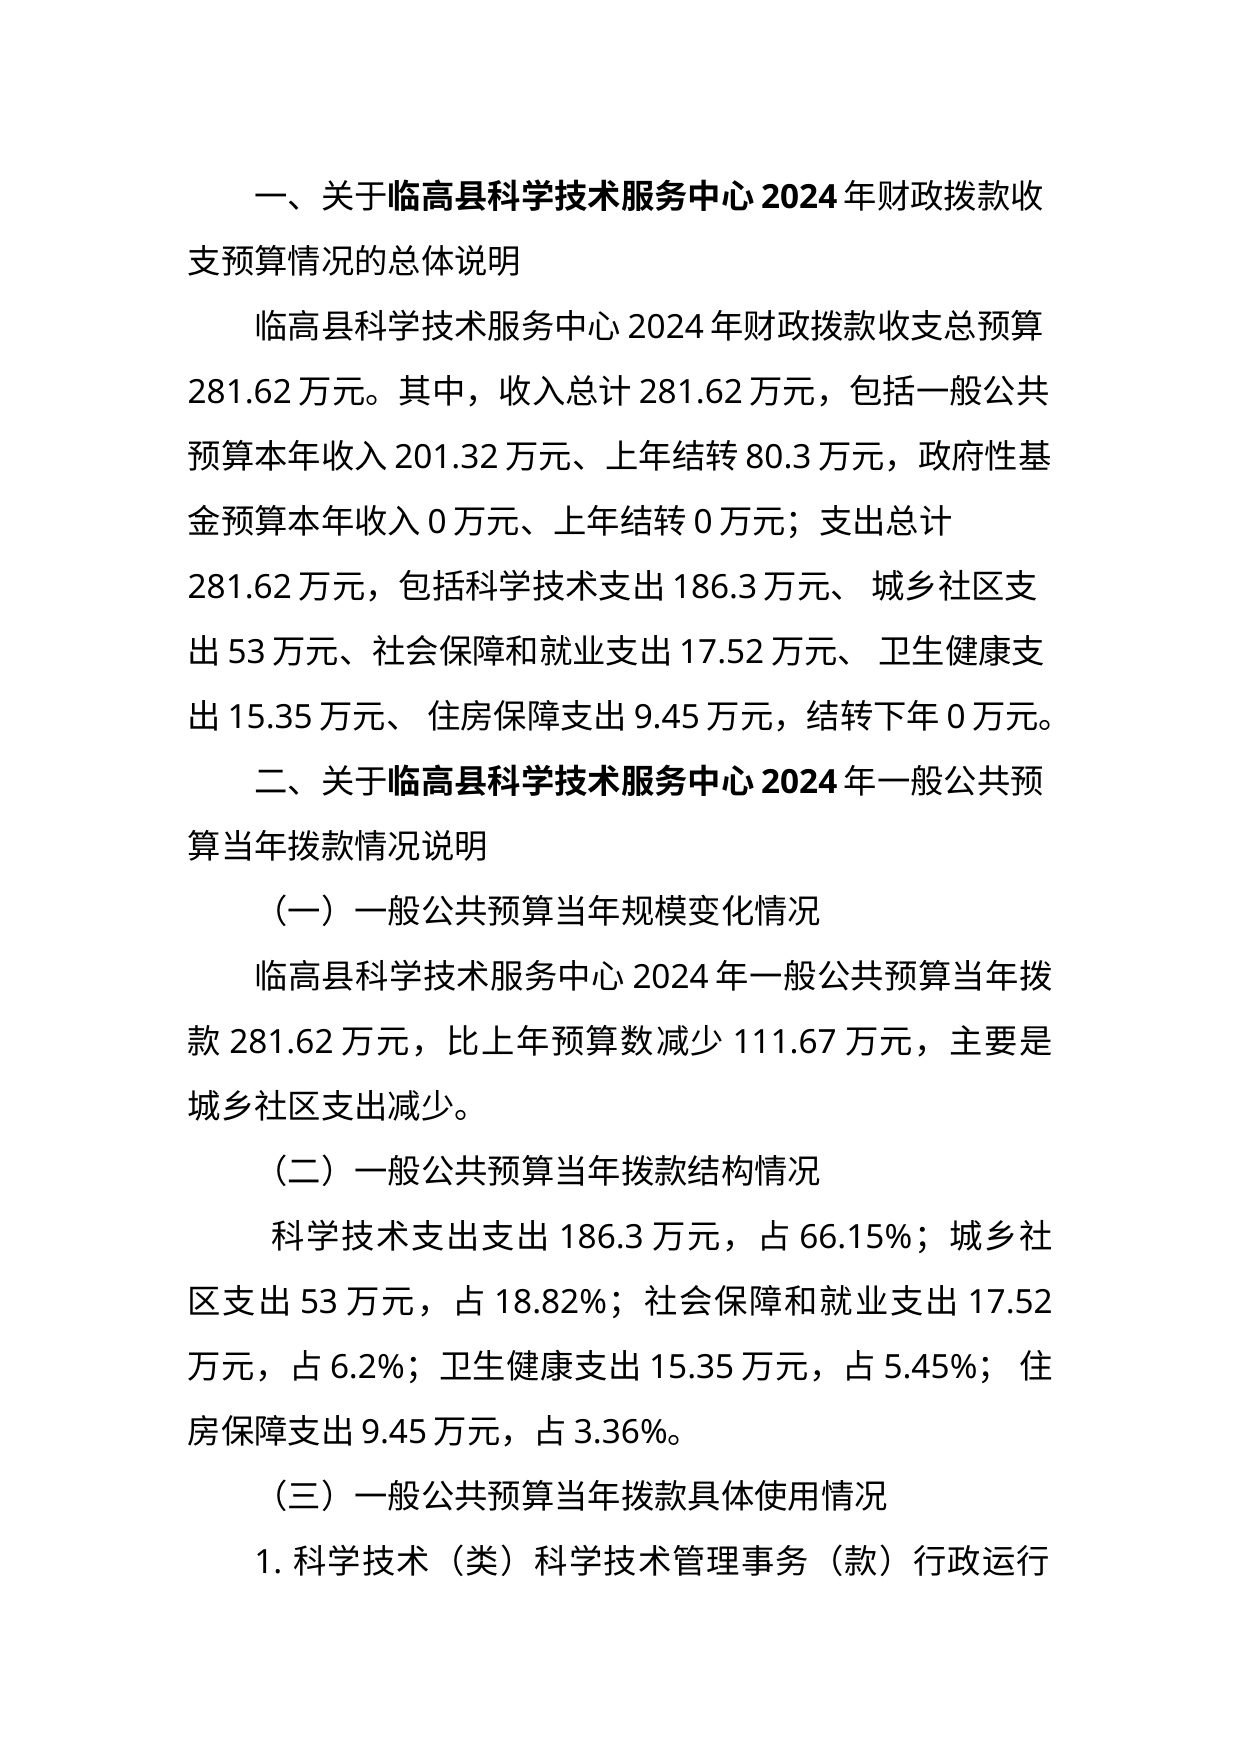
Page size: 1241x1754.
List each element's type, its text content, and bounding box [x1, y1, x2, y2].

text （一）一般公共预算当年规模变化情况 [187, 877, 1053, 942]
text 二、关于临高县科学技术服务中心2024年一般公共预算当年拨款情况说明 [187, 747, 1053, 877]
text 一、关于临高县科学技术服务中心2024年财政拨款收支预算情况的总体说明 [187, 162, 1053, 292]
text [187, 1527, 1053, 1592]
text （二）一般公共预算当年拨款结构情况 [187, 1137, 1053, 1202]
text （三）一般公共预算当年拨款具体使用情况 [187, 1462, 1053, 1527]
text 临高县科学技术服务中心2024年一般公共预算当年拨款281.62万元，比上年预算数减少111.67万元，主要是城乡社区支出减少。 [187, 942, 1053, 1137]
text 科学技术支出支出186.3万元，占66.15%；城乡社区支出53万元，占18.82%；社会保障和就业支出17.52万元，占6.2%；卫生健康支出15.35万元，占5.45%； 住房保障支出9.45万元，占3.36%。 [187, 1202, 1053, 1462]
text 临高县科学技术服务中心2024年财政拨款收支总预算281.62万元。其中，收入总计281.62万元，包括一般公共预算本年收入201.32万元、上年结转80.3万元，政府性基金预算本年收入0万元、上年结转0万元；支出总计281.62万元，包括科学技术支出186.3万元、 城乡社区支出53万元、社会保障和就业支出17.52万元、 卫生健康支出15.35万元、 住房保障支出9.45万元，结转下年0万元。 [187, 292, 1053, 747]
